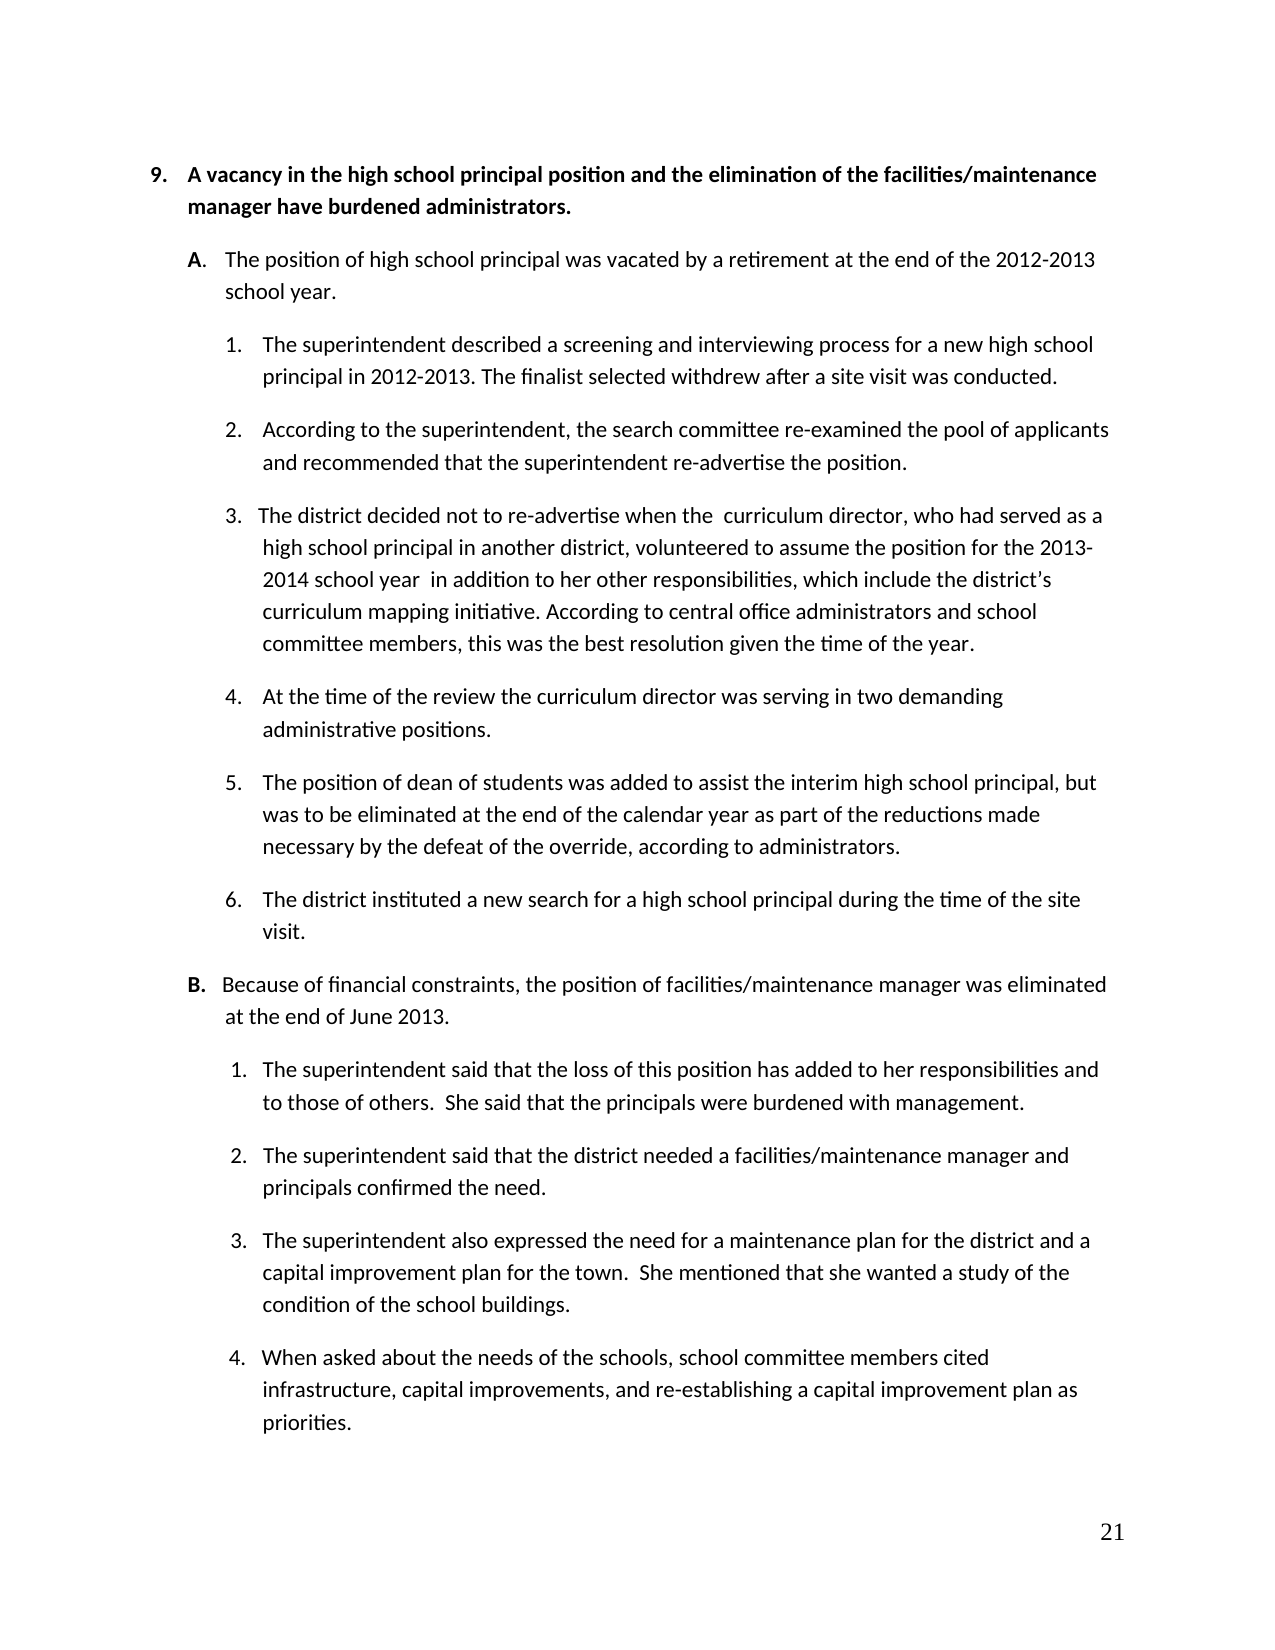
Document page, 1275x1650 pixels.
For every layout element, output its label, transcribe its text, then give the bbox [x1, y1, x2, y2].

text 9. A vacancy in the high school principal position and the elimination of the facilities/maintenance manager have burdened administrators. [150, 160, 1125, 220]
text 1. The superintendent described a screening and interviewing process for a new high school principal in 2012-2013. The finalist selected withdrew after a site visit was conducted. [122, 330, 1125, 391]
text 5. The position of dean of students was added to assist the interim high school principal, but was to be eliminated at the end of the calendar year as part of the reductions made necessary by the defeat of the override, according to administrators. [122, 768, 1125, 860]
text 2. The superintendent said that the district needed a facilities/maintenance manager and principals confirmed the need. [150, 1141, 1125, 1201]
text 4. At the time of the review the curriculum director was serving in two demanding administrative positions. [122, 682, 1125, 743]
text 2. According to the superintendent, the search committee re-examined the pool of applicants and recommended that the superintendent re-advertise the position. [122, 416, 1125, 476]
text 3. The superintendent also expressed the need for a maintenance plan for the district and a capital improvement plan for the town. She mentioned that she wanted a study of the condition of the school buildings. [150, 1226, 1125, 1318]
text 3. The district decided not to re-advertise when the curriculum director, who had served as a high school principal in another district, volunteered to assume the position for the 2013-2014 school year in addition to her other responsibilities, which include the district’s curriculum mapping initiative. According to central office administrators and school committee members, this was the best resolution given the time of the year. [122, 501, 1125, 657]
text 1. The superintendent said that the loss of this position has added to her responsibilities and to those of others. She said that the principals were burdened with management. [150, 1056, 1125, 1116]
text B. Because of financial constraints, the position of facilities/maintenance manager was eliminated at the end of June 2013. [150, 970, 1125, 1031]
text 4. When asked about the needs of the schools, school committee members cited infrastructure, capital improvements, and re-establishing a capital improvement plan as priorities. [150, 1343, 1125, 1436]
text A. The position of high school principal was vacated by a retirement at the end of the 2012-2013 school year. [150, 245, 1125, 305]
text 6. The district instituted a new search for a high school principal during the time of the site visit. [122, 885, 1125, 945]
